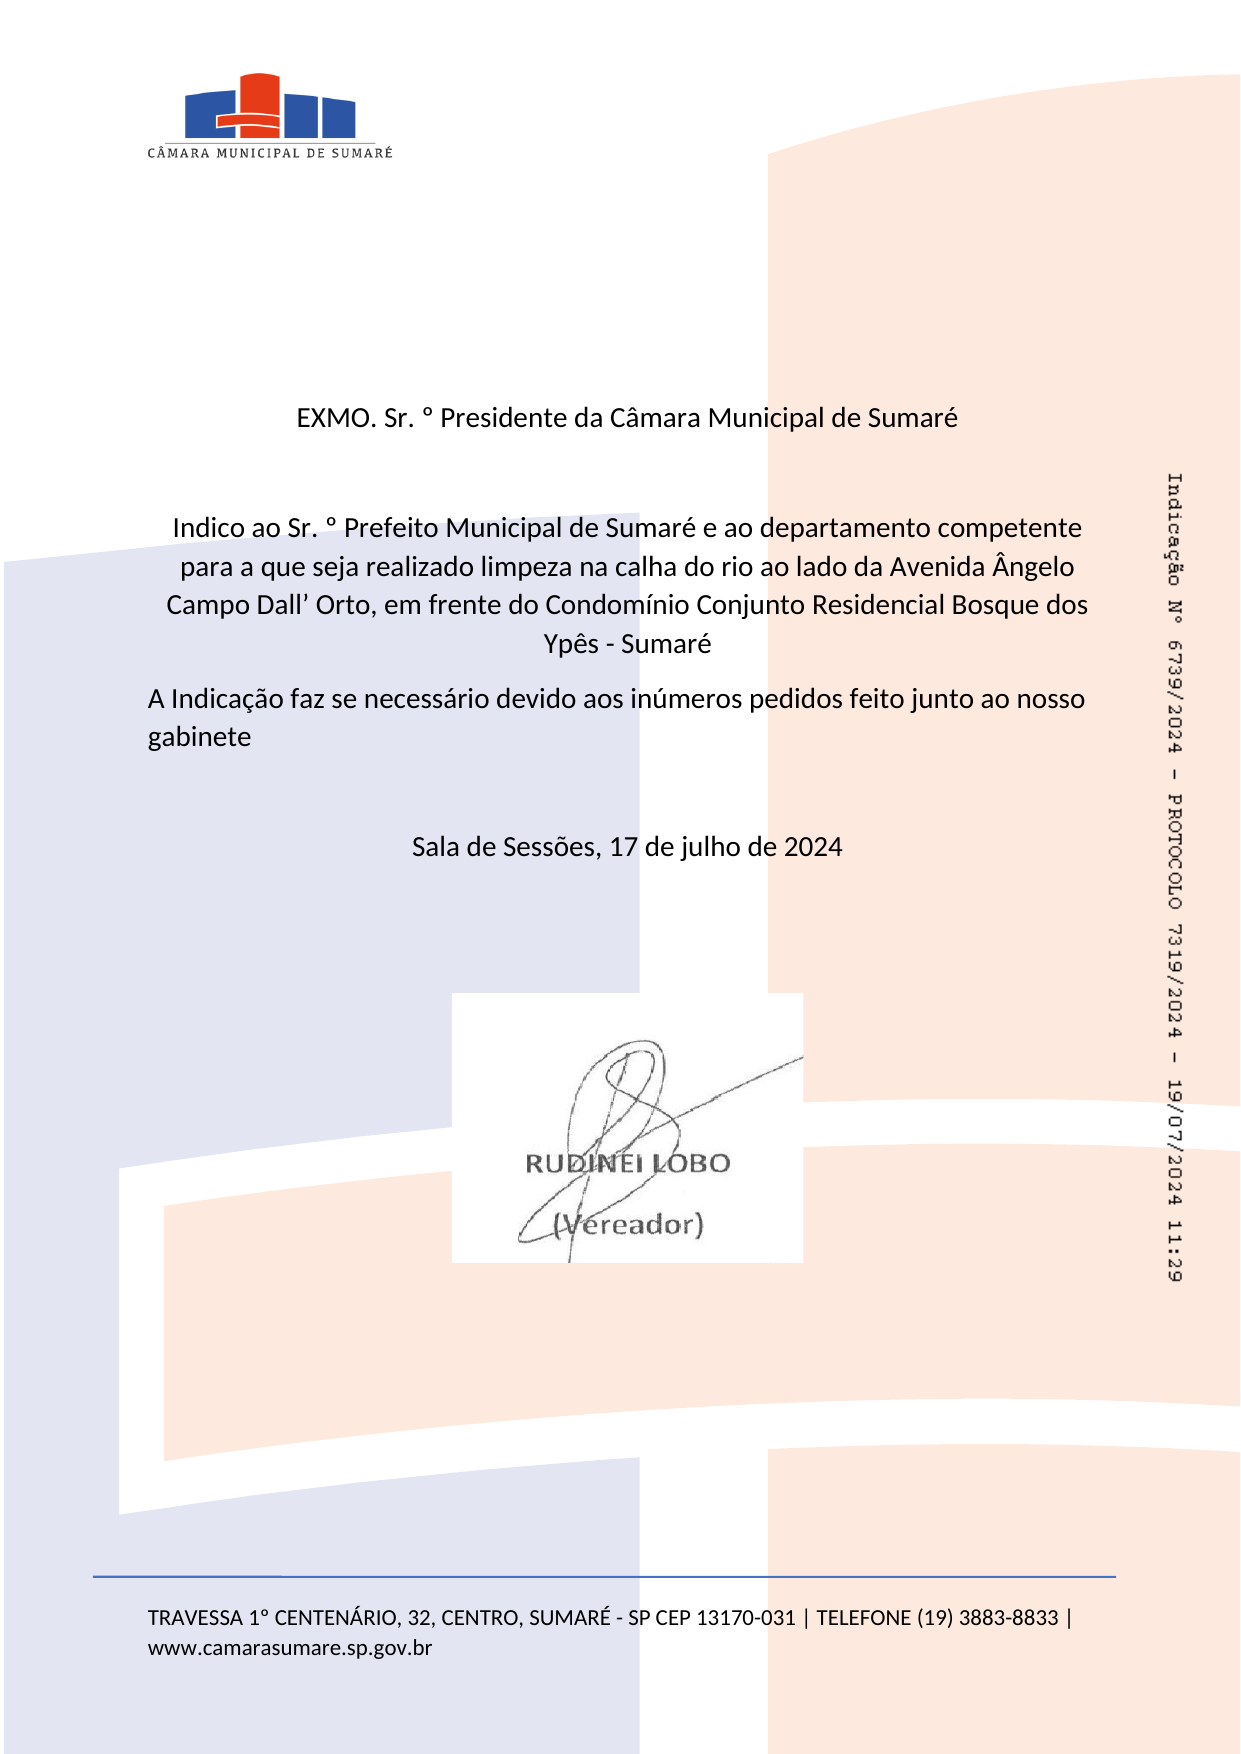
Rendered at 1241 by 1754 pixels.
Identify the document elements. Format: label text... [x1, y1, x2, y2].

picture [1142, 468, 1205, 1286]
picture [147, 73, 394, 160]
picture [451, 993, 804, 1263]
text EXMO. Sr. º Presidente da Câmara Municipal de Sumaré [148, 399, 1107, 435]
text Indico ao Sr. º Prefeito Municipal de Sumaré e ao departamento competente para a que seja realizado limpeza na calha do rio ao lado da Avenida Ângelo Campo Dall’ Orto, em frente do Condomínio Conjunto Residencial Bosque dos Ypês - Sumaré [148, 509, 1107, 660]
text A Indicação faz se necessário devido aos inúmeros pedidos feito junto ao nosso gabinete [148, 680, 1107, 754]
text Sala de Sessões, 17 de julho de 2024 [148, 828, 1107, 864]
